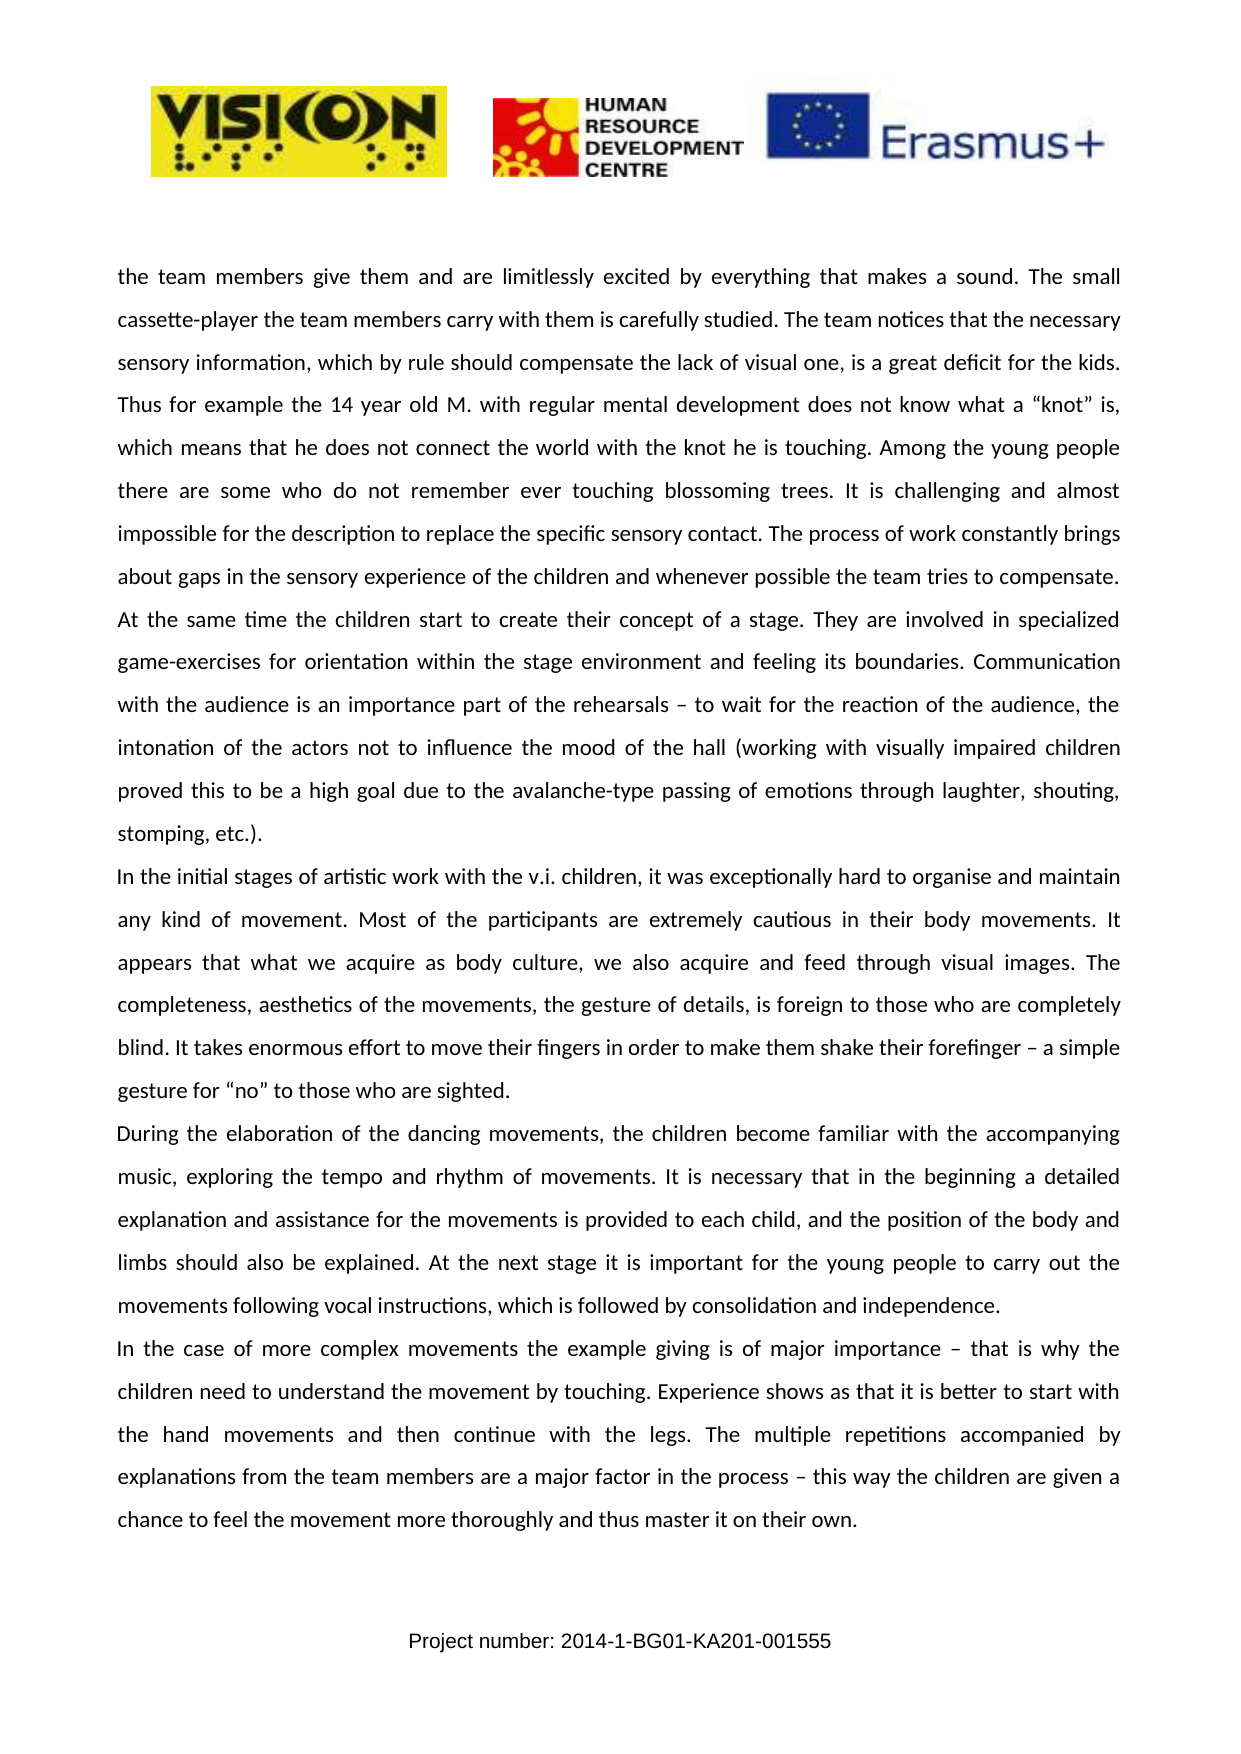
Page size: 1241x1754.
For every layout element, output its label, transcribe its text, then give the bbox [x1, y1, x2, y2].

text In the case of more complex movements the example giving is of major importance – that is why the children need to understand the movement by touching. Experience shows as that it is better to start with the hand movements and then continue with the legs. The multiple repetitions accompanied by explanations from the team members are a major factor in the process – this way the children are given a chance to feel the movement more thoroughly and thus master it on their own. [116, 1334, 1123, 1533]
picture [748, 75, 1124, 177]
text During the elaboration of the dancing movements, the children become familiar with the accompanying music, exploring the tempo and rhythm of movements. It is necessary that in the beginning a detailed explanation and assistance for the movements is provided to each child, and the position of the body and limbs should also be explained. At the next stage it is important for the young people to carry out the movements following vocal instructions, which is followed by consolidation and independence. [116, 1119, 1123, 1319]
text In the initial stages of artistic work with the v.i. children, it was exceptionally hard to organise and maintain any kind of movement. Most of the participants are extremely cautious in their body movements. It appears that what we acquire as body culture, we also acquire and feed through visual images. The completeness, aesthetics of the movements, the gesture of details, is foreign to those who are completely blind. It takes enormous effort to move their fingers in order to make them shake their forefinger – a simple gesture for “no” to those who are sighted. [116, 862, 1123, 1104]
picture [151, 86, 447, 177]
picture [493, 98, 744, 177]
